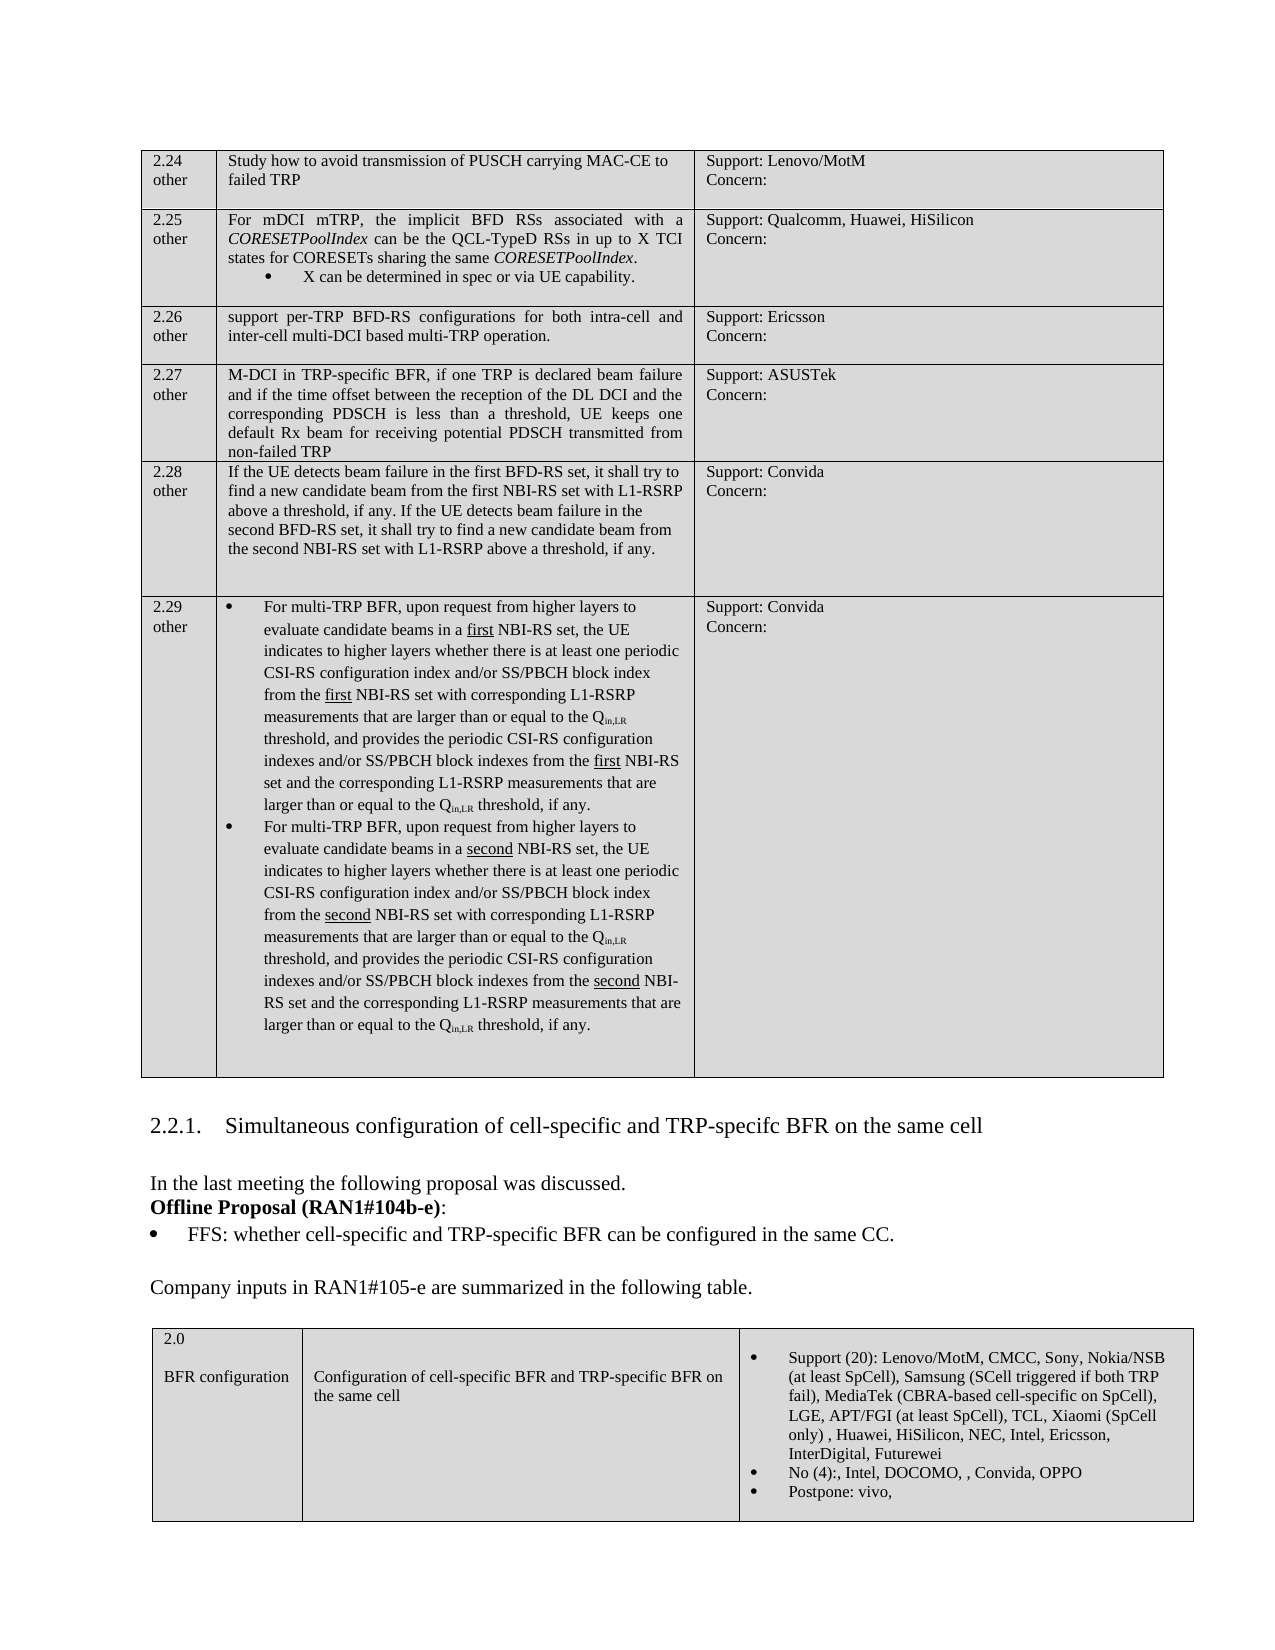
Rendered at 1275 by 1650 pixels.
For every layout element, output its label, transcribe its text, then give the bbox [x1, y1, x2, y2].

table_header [303, 1329, 739, 1521]
text Company inputs in RAN1#105-e are summarized in the following table. [150, 1274, 1155, 1299]
table_cell 2.28 other [142, 462, 216, 596]
text In the last meeting the following proposal was discussed. [150, 1171, 1155, 1195]
table_cell 2.29 other [142, 597, 216, 1077]
table_cell Support: Convida Concern: [695, 462, 1163, 596]
table_cell Support: Qualcomm, Huawei, HiSilicon Concern: [695, 210, 1163, 306]
table_cell For mDCI mTRP, the implicit BFD RSs associated with a CORESETPoolIndex can be the QCL-TypeD RSs in up to X TCI states for CORESETs sharing the same CORESETPoolIndex. X can be determined in spec or via UE capability. [217, 210, 694, 306]
table_cell M-DCI in TRP-specific BFR, if one TRP is declared beam failure and if the time offset between the reception of the DL DCI and the corresponding PDSCH is less than a threshold, UE keeps one default Rx beam for receiving potential PDSCH transmitted from non-failed TRP [217, 365, 694, 461]
list FFS: whether cell-specific and TRP-specific BFR can be configured in the same CC. [150, 1222, 1155, 1246]
table_cell support per-TRP BFD-RS configurations for both intra-cell and inter-cell multi-DCI based multi-TRP operation. [217, 307, 694, 364]
text Simultaneous configuration of cell-specific and TRP-specifc BFR on the same cell [150, 1112, 1155, 1138]
table_cell Support: Convida Concern: [695, 597, 1163, 1077]
table_cell For multi-TRP BFR, upon request from higher layers to evaluate candidate beams in a first NBI-RS set, the UE indicates to higher layers whether there is at least one periodic CSI-RS configuration index and/or SS/PBCH block index from the first NBI-RS set with corresponding L1-RSRP measurements that are larger than or equal to the Qin,LR threshold, and provides the periodic CSI-RS configuration indexes and/or SS/PBCH block indexes from the first NBI-RS set and the corresponding L1-RSRP measurements that are larger than or equal to the Qin,LR threshold, if any. For multi-TRP BFR, upon request from higher layers to evaluate candidate beams in a second NBI-RS set, the UE indicates to higher layers whether there is at least one periodic CSI-RS configuration index and/or SS/PBCH block index from the second NBI-RS set with corresponding L1-RSRP measurements that are larger than or equal to the Qin,LR threshold, and provides the periodic CSI-RS configuration indexes and/or SS/PBCH block indexes from the second NBI-RS set and the corresponding L1-RSRP measurements that are larger than or equal to the Qin,LR threshold, if any. [217, 597, 694, 1077]
table_cell 2.27 other [142, 365, 216, 461]
text Offline Proposal (RAN1#104b-e): [150, 1195, 1155, 1219]
table_cell Study how to avoid transmission of PUSCH carrying MAC-CE to failed TRP [217, 151, 694, 208]
table_cell Support: Ericsson Concern: [695, 307, 1163, 364]
table_cell 2.25 other [142, 210, 216, 306]
table_cell 2.26 other [142, 307, 216, 364]
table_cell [695, 151, 1163, 208]
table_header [153, 1329, 302, 1521]
table_cell Support: ASUSTek Concern: [695, 365, 1163, 461]
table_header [740, 1329, 1193, 1521]
table_cell If the UE detects beam failure in the first BFD-RS set, it shall try to find a new candidate beam from the first NBI-RS set with L1-RSRP above a threshold, if any. If the UE detects beam failure in the second BFD-RS set, it shall try to find a new candidate beam from the second NBI-RS set with L1-RSRP above a threshold, if any. [217, 462, 694, 596]
table_cell 2.24 other [142, 151, 216, 208]
